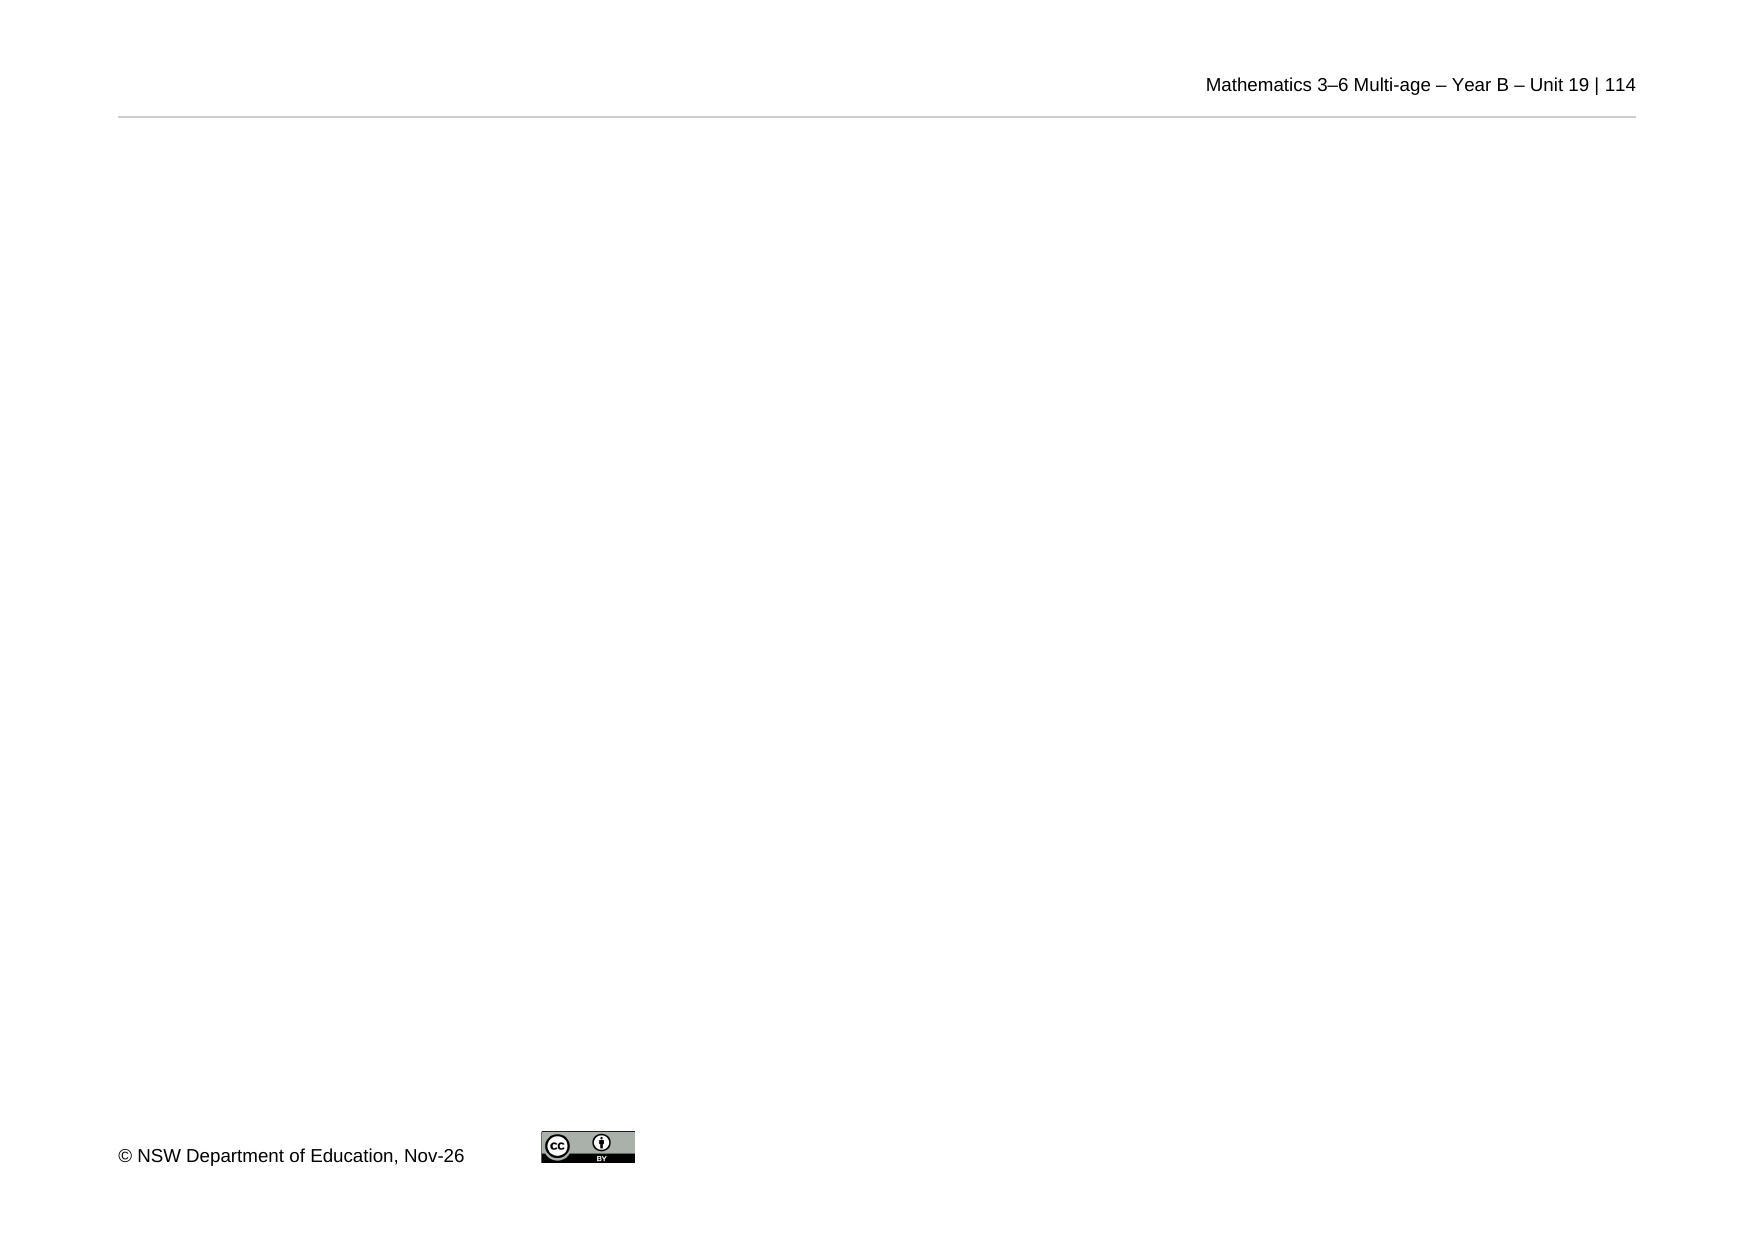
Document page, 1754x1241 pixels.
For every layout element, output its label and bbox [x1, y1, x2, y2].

picture [541, 1131, 635, 1163]
